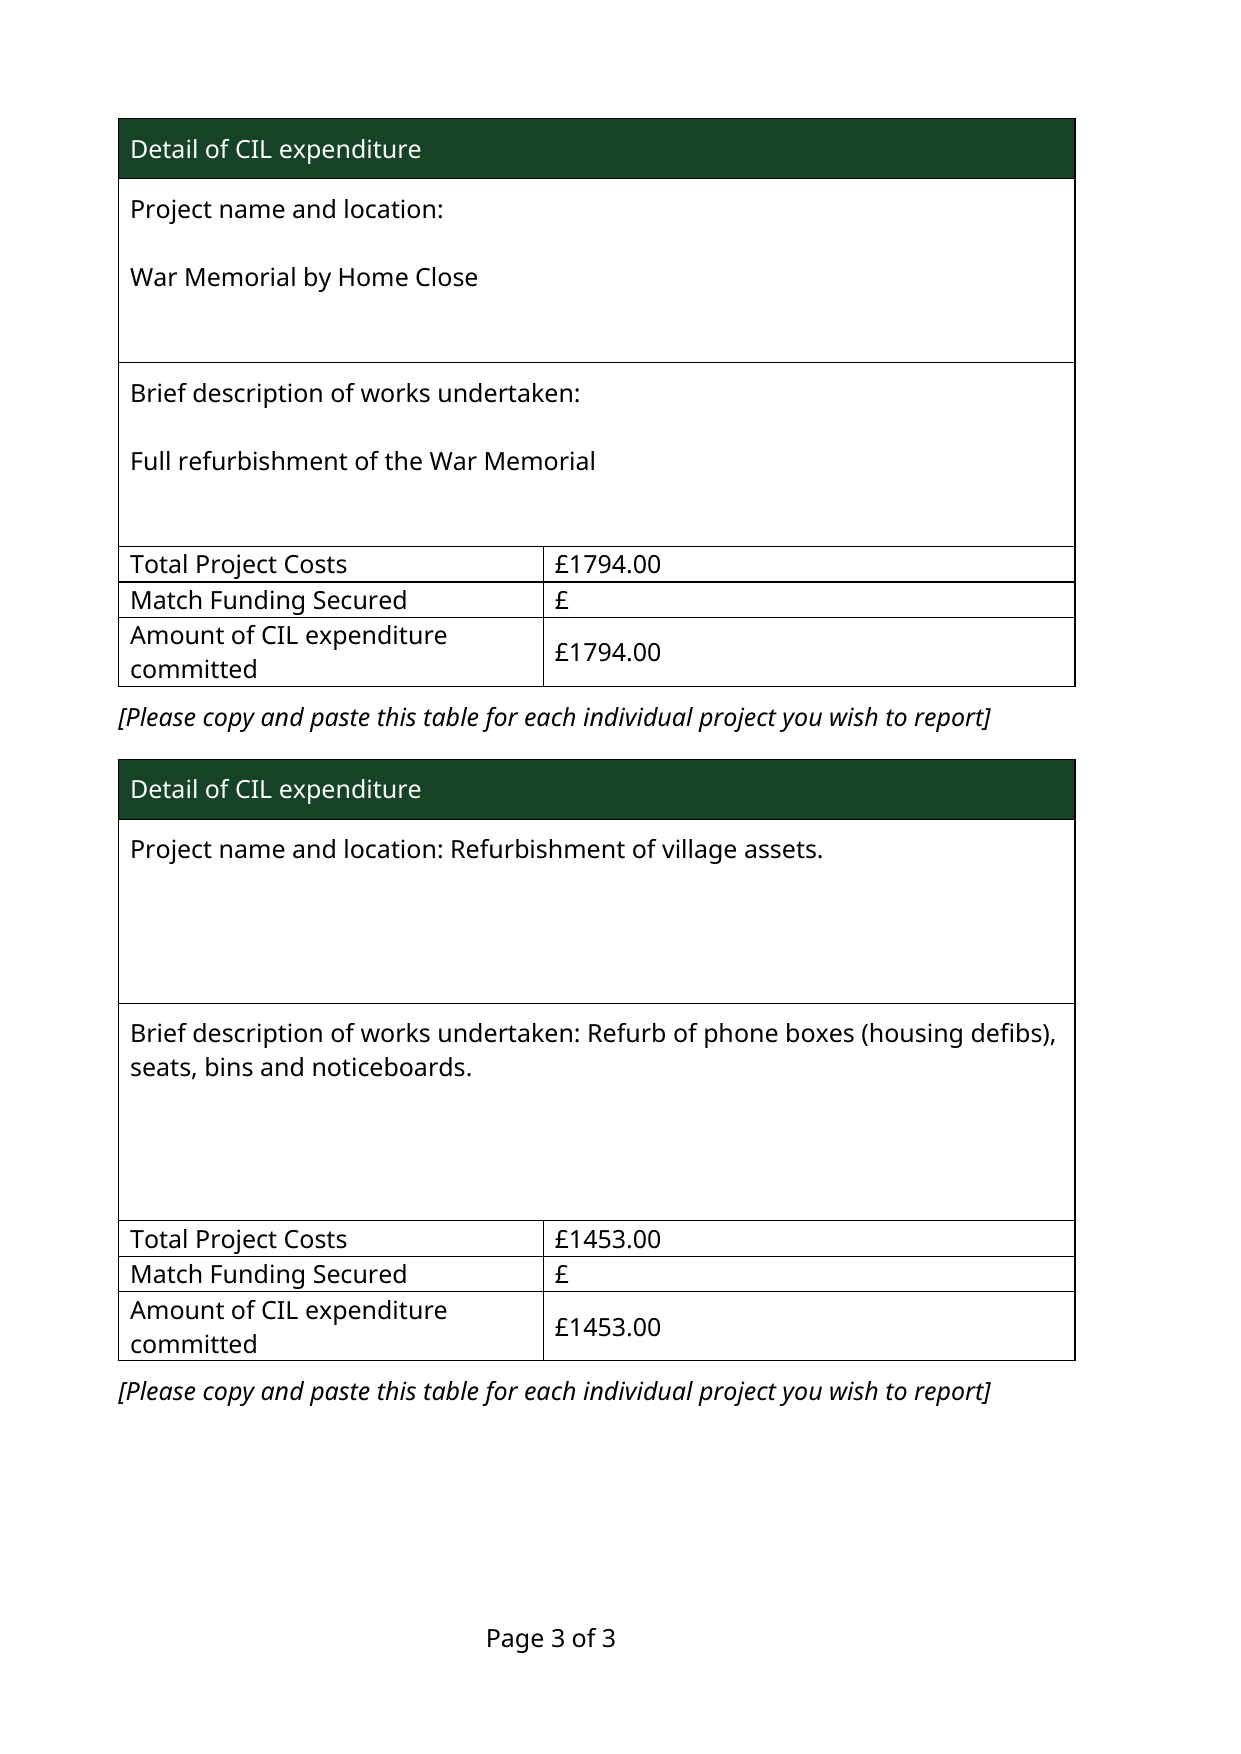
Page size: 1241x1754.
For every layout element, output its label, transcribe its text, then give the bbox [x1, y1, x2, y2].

table_header Detail of CIL expenditure [119, 119, 1074, 178]
table_cell Match Funding Secured [119, 583, 543, 617]
table_cell Project name and location: War Memorial by Home Close [119, 179, 1074, 362]
table_header Detail of CIL expenditure [119, 760, 1074, 819]
table_cell Total Project Costs [119, 547, 543, 581]
text [Please copy and paste this table for each individual project you wish to report] [118, 699, 1122, 733]
table_cell £ [544, 583, 1074, 617]
text [Please copy and paste this table for each individual project you wish to report] [118, 1374, 1122, 1408]
table_cell Amount of CIL expenditure committed [119, 1292, 543, 1360]
table_cell £1453.00 [544, 1292, 1074, 1360]
table_cell Amount of CIL expenditure committed [119, 618, 543, 686]
table_cell £1453.00 [544, 1221, 1074, 1256]
table_cell Total Project Costs [119, 1221, 543, 1256]
table_cell Match Funding Secured [119, 1257, 543, 1291]
table_cell Brief description of works undertaken: Refurb of phone boxes (housing defibs), seats, bins and noticeboards. [119, 1004, 1074, 1220]
table_cell £ [544, 1257, 1074, 1291]
table_cell £1794.00 [544, 547, 1074, 581]
table_cell Project name and location: Refurbishment of village assets. [119, 820, 1074, 1002]
table_cell Brief description of works undertaken: Full refurbishment of the War Memorial [119, 363, 1074, 546]
table_cell £1794.00 [544, 618, 1074, 686]
